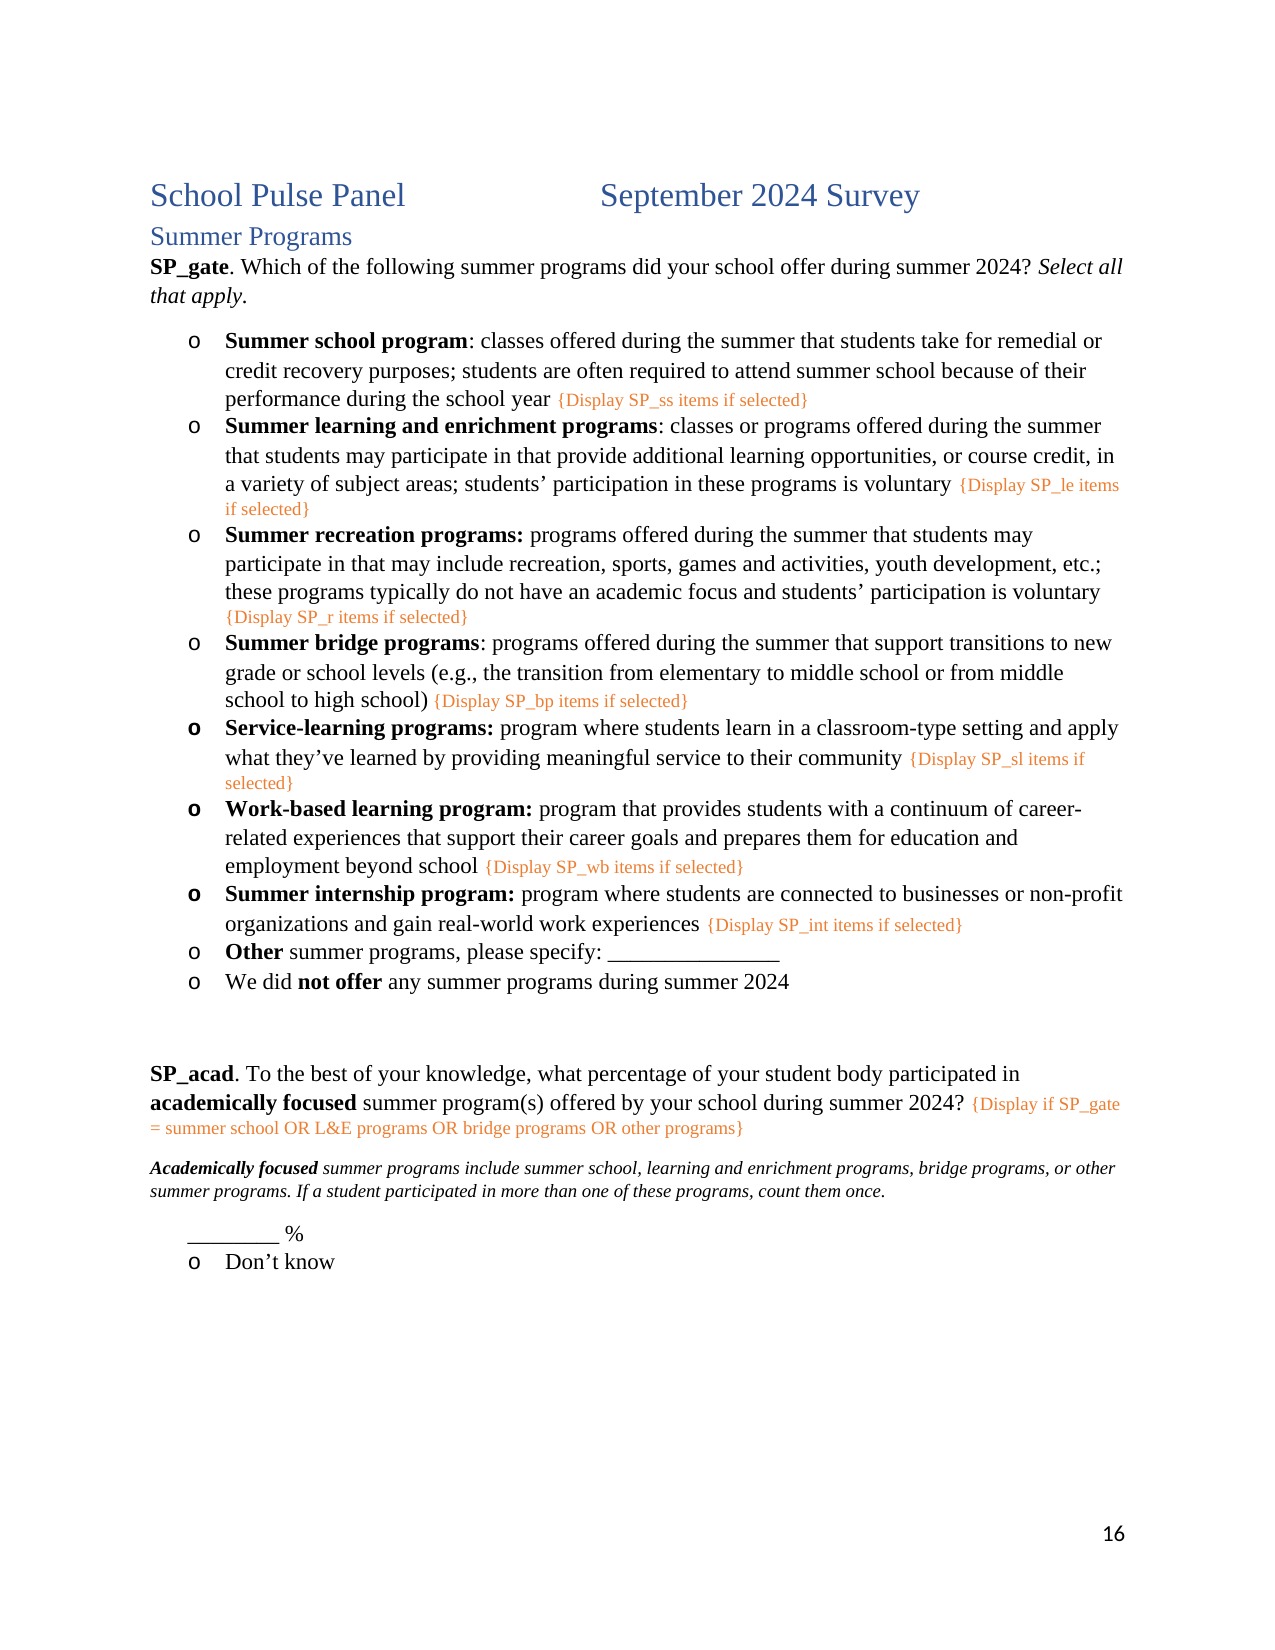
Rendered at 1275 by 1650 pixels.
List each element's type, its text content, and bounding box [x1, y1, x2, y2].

list Summer internship program: program where students are connected to businesses or non-profit organizations and gain real-world work experiences {Display SP_int items if selected} [187, 880, 1125, 936]
list Service-learning programs: program where students learn in a classroom-type setting and apply what they’ve learned by providing meaningful service to their community {Display SP_sl items if selected} [187, 714, 1125, 793]
text Academically focused summer programs include summer school, learning and enrichment programs, bridge programs, or other summer programs. If a student participated in more than one of these programs, count them once. [150, 1157, 1125, 1201]
list Summer recreation programs: programs offered during the summer that students may participate in that may include recreation, sports, games and activities, youth development, etc.; these programs typically do not have an academic focus and students’ participation is voluntary {Display SP_r items if selected} [187, 521, 1125, 627]
list Work-based learning program: program that provides students with a continuum of career-related experiences that support their career goals and prepares them for education and employment beyond school {Display SP_wb items if selected} [187, 794, 1125, 879]
list Summer school program: classes offered during the summer that students take for remedial or credit recovery purposes; students are often required to attend summer school because of their performance during the school year {Display SP_ss items if selected} [187, 327, 1125, 411]
text ________ % [187, 1220, 1125, 1246]
text SP_gate. Which of the following summer programs did your school offer during summer 2024? Select all that apply. [150, 253, 1125, 308]
list We did not offer any summer programs during summer 2024 [187, 968, 1125, 996]
subtitle Summer Programs [150, 220, 1125, 251]
text SP_acad. To the best of your knowledge, what percentage of your student body participated in academically focused summer program(s) offered by your school during summer 2024? {Display if SP_gate = summer school OR L&E programs OR bridge programs OR other programs} [150, 1060, 1125, 1138]
list Summer bridge programs: programs offered during the summer that support transitions to new grade or school levels (e.g., the transition from elementary to middle school or from middle school to high school) {Display SP_bp items if selected} [187, 629, 1125, 713]
list Summer learning and enrichment programs: classes or programs offered during the summer that students may participate in that provide additional learning opportunities, or course credit, in a variety of subject areas; students’ participation in these programs is voluntary {Display SP_le items if selected} [187, 412, 1125, 519]
subtitle School Pulse Panel September 2024 Survey [150, 175, 1125, 213]
list Other summer programs, please specify: _______________ [187, 938, 1125, 966]
list Don’t know [187, 1248, 1125, 1276]
